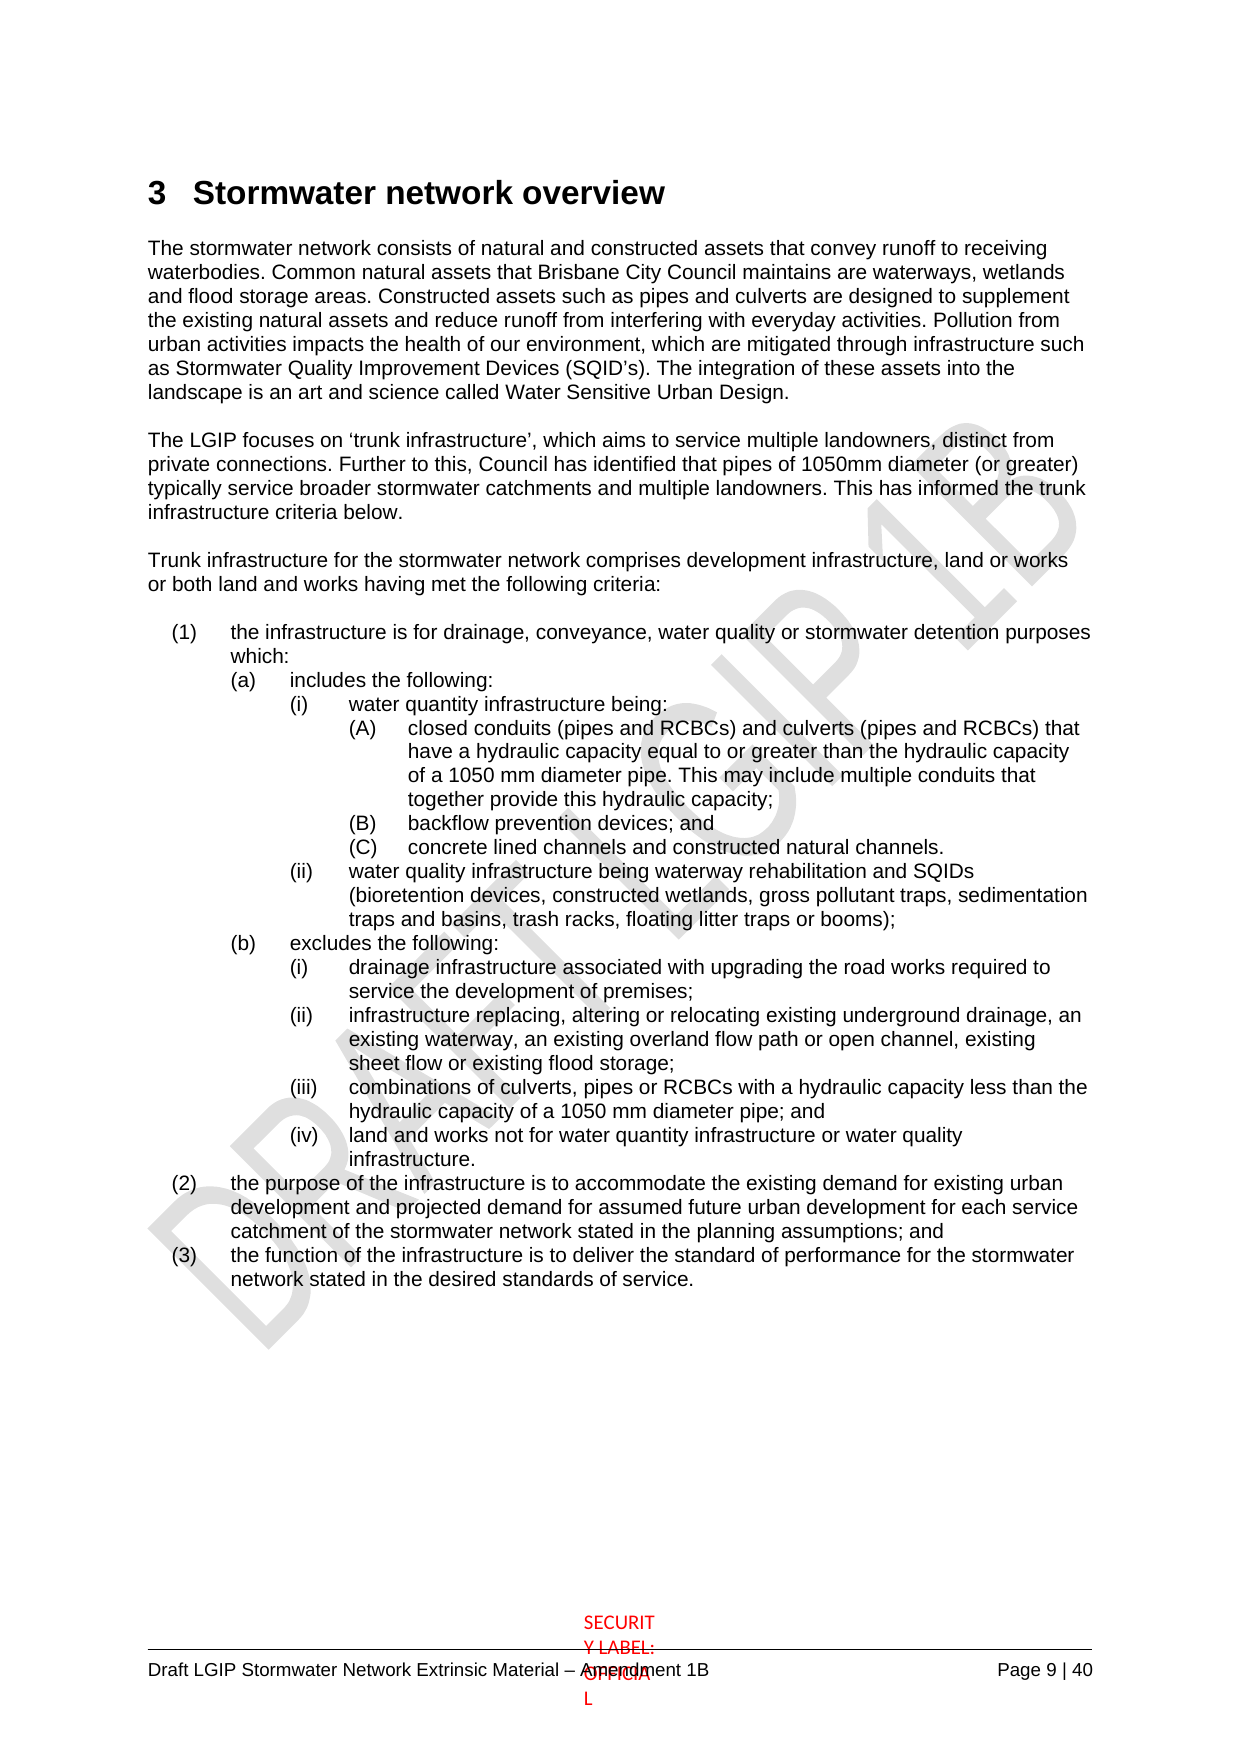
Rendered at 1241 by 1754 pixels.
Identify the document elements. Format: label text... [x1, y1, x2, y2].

subtitle Stormwater network overview [148, 173, 1092, 211]
list water quality infrastructure being waterway rehabilitation and SQIDs (bioretention devices, constructed wetlands, gross pollutant traps, sedimentation traps and basins, trash racks, floating litter traps or booms); [289, 859, 1092, 931]
list infrastructure replacing, altering or relocating existing underground drainage, an existing waterway, an existing overland flow path or open channel, existing sheet flow or existing flood storage; [289, 1003, 1092, 1075]
list the purpose of the infrastructure is to accommodate the existing demand for existing urban development and projected demand for assumed future urban development for each service catchment of the stormwater network stated in the planning assumptions; and [171, 1171, 1092, 1242]
list the infrastructure is for drainage, conveyance, water quality or stormwater detention purposes which: [171, 619, 1092, 667]
list the function of the infrastructure is to deliver the standard of performance for the stormwater network stated in the desired standards of service. [171, 1242, 1092, 1290]
list backflow prevention devices; and [348, 811, 1092, 835]
text Trunk infrastructure for the stormwater network comprises development infrastructure, land or works or both land and works having met the following criteria: [148, 548, 1092, 596]
list concrete lined channels and constructed natural channels. [348, 835, 1092, 859]
text The stormwater network consists of natural and constructed assets that convey runoff to receiving waterbodies. Common natural assets that Brisbane City Council maintains are waterways, wetlands and flood storage areas. Constructed assets such as pipes and culverts are designed to supplement the existing natural assets and reduce runoff from interfering with everyday activities. Pollution from urban activities impacts the health of our environment, which are mitigated through infrastructure such as Stormwater Quality Improvement Devices (SQID’s). The integration of these assets into the landscape is an art and science called Water Sensitive Urban Design. [148, 236, 1092, 404]
list closed conduits (pipes and RCBCs) and culverts (pipes and RCBCs) that have a hydraulic capacity equal to or greater than the hydraulic capacity of a 1050 mm diameter pipe. This may include multiple conduits that together provide this hydraulic capacity; [348, 715, 1092, 811]
list excludes the following: [230, 931, 1092, 955]
list land and works not for water quantity infrastructure or water quality infrastructure. [289, 1123, 1092, 1171]
list water quantity infrastructure being: [289, 691, 1092, 715]
text The LGIP focuses on ‘trunk infrastructure’, which aims to service multiple landowners, distinct from private connections. Further to this, Council has identified that pipes of 1050mm diameter (or greater) typically service broader stormwater catchments and multiple landowners. This has informed the trunk infrastructure criteria below. [148, 428, 1092, 524]
list drainage infrastructure associated with upgrading the road works required to service the development of premises; [289, 955, 1092, 1003]
list includes the following: [230, 667, 1092, 691]
list combinations of culverts, pipes or RCBCs with a hydraulic capacity less than the hydraulic capacity of a 1050 mm diameter pipe; and [289, 1075, 1092, 1123]
